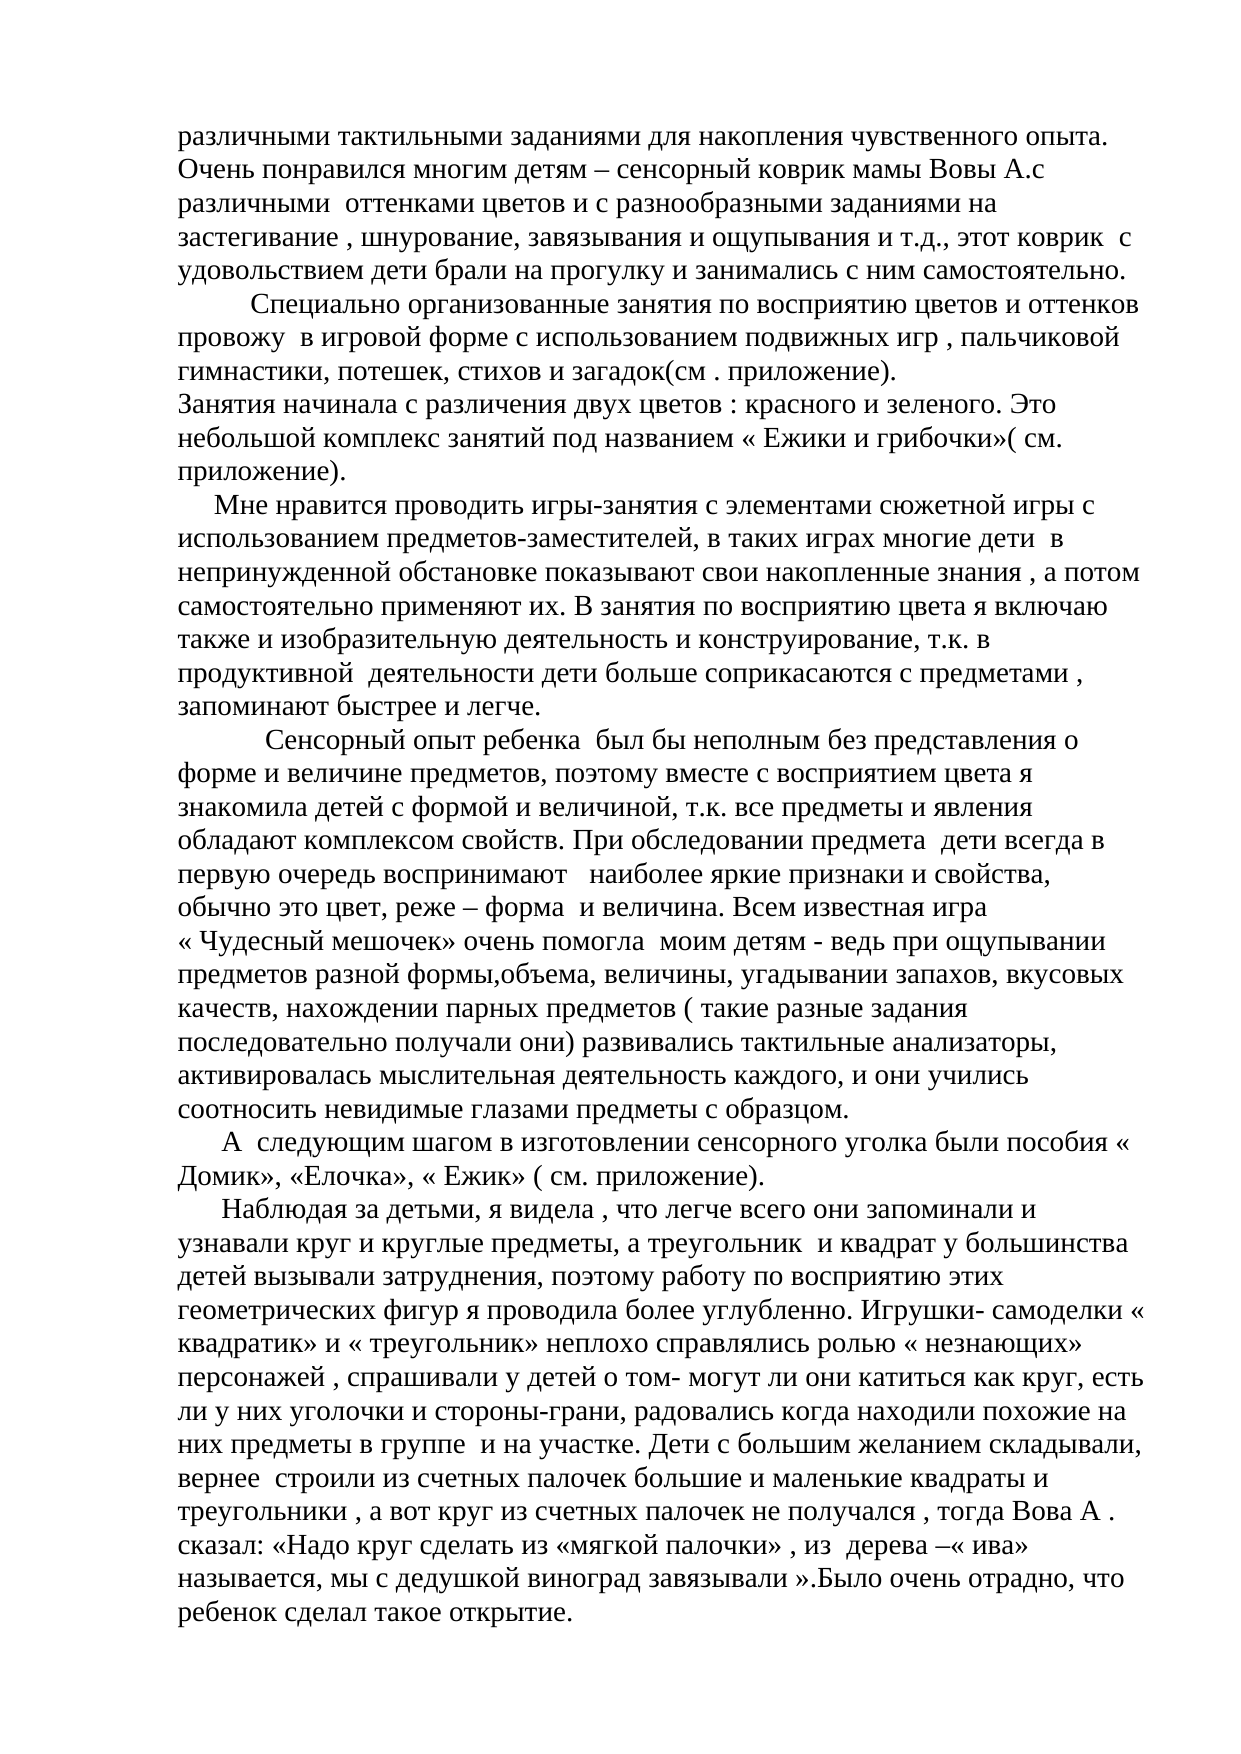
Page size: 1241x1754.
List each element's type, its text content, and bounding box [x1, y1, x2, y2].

text « Чудесный мешочек» очень помогла моим детям - ведь при ощупывании предметов разной формы,объема, величины, угадывании запахов, вкусовых качеств, нахождении парных предметов ( такие разные задания последовательно получали они) развивались тактильные анализаторы, активировалась мыслительная деятельность каждого, и они учились соотносить невидимые глазами предметы с образцом. [177, 923, 1152, 1124]
text Сенсорный опыт ребенка был бы неполным без представления о форме и величине предметов, поэтому вместе с восприятием цвета я знакомила детей с формой и величиной, т.к. все предметы и явления обладают комплексом свойств. При обследовании предмета дети всегда в первую очередь воспринимают наиболее яркие признаки и свойства, обычно это цвет, реже – форма и величина. Всем известная игра [177, 722, 1152, 923]
text А следующим шагом в изготовлении сенсорного уголка были пособия « Домик», «Елочка», « Ежик» ( см. приложение). [177, 1124, 1152, 1191]
text Занятия начинала с различения двух цветов : красного и зеленого. Это небольшой комплекс занятий под названием « Ежики и грибочки»( см. приложение). [177, 386, 1152, 487]
text Наблюдая за детьми, я видела , что легче всего они запоминали и узнавали круг и круглые предметы, а треугольник и квадрат у большинства детей вызывали затруднения, поэтому работу по восприятию этих геометрических фигур я проводила более углубленно. Игрушки- самоделки « квадратик» и « треугольник» неплохо справлялись ролью « незнающих» персонажей , спрашивали у детей о том- могут ли они катиться как круг, есть ли у них уголочки и стороны-грани, радовались когда находили похожие на них предметы в группе и на участке. Дети с большим желанием складывали, вернее строили из счетных палочек большие и маленькие квадраты и треугольники , а вот круг из счетных палочек не получался , тогда Вова А . сказал: «Надо круг сделать из «мягкой палочки» , из дерева –« ива» называется, мы с дедушкой виноград завязывали ».Было очень отрадно, что ребенок сделал такое открытие. [177, 1191, 1152, 1627]
text Специально организованные занятия по восприятию цветов и оттенков провожу в игровой форме с использованием подвижных игр , пальчиковой гимнастики, потешек, стихов и загадок(см . приложение). [177, 286, 1152, 386]
text Мне нравится проводить игры-занятия с элементами сюжетной игры с использованием предметов-заместителей, в таких играх многие дети в непринужденной обстановке показывают свои накопленные знания , а потом самостоятельно применяют их. В занятия по восприятию цвета я включаю также и изобразительную деятельность и конструирование, т.к. в продуктивной деятельности дети больше соприкасаются с предметами , запоминают быстрее и легче. [177, 487, 1152, 722]
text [177, 118, 1152, 286]
